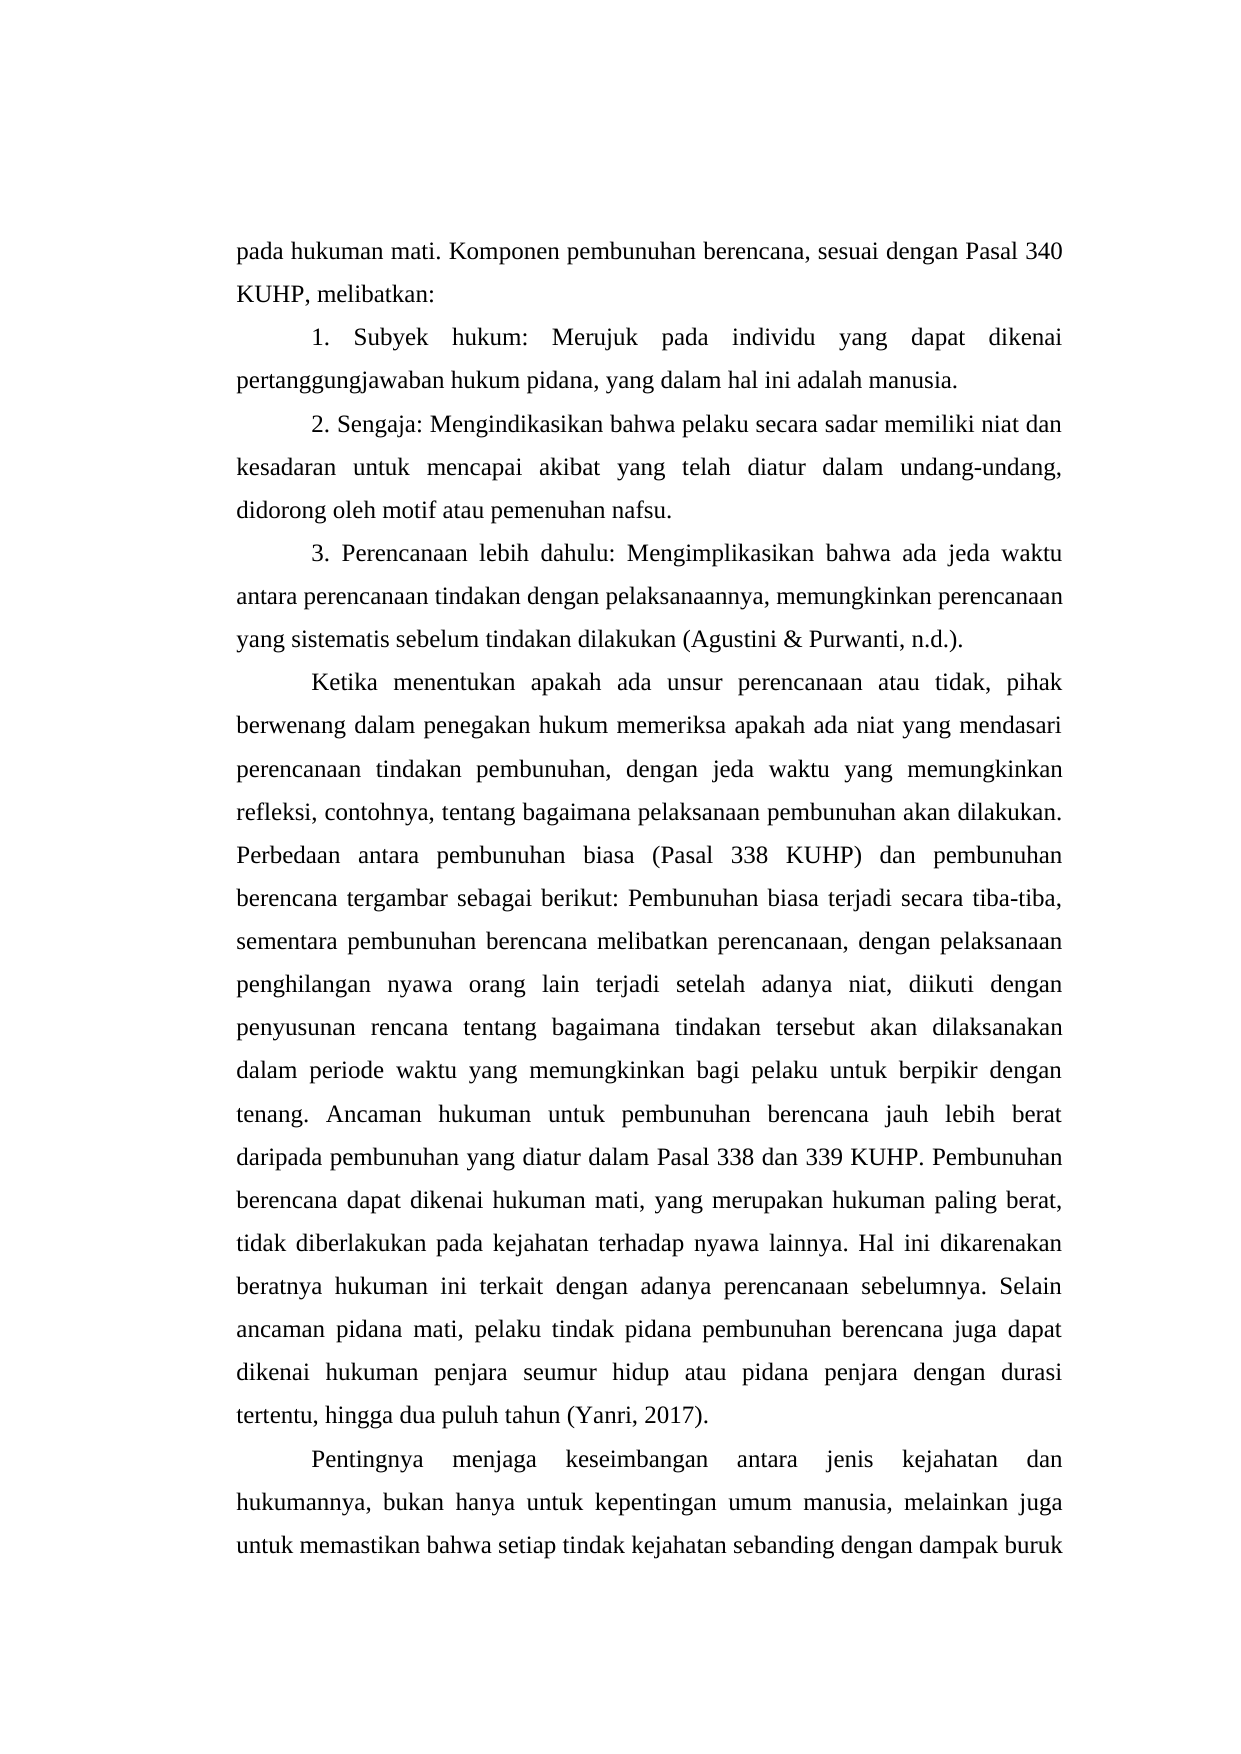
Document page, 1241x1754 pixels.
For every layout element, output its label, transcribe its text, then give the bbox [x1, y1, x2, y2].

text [236, 1444, 1063, 1559]
text 1. Subyek hukum: Merujuk pada individu yang dapat dikenai pertanggungjawaban hukum pidana, yang dalam hal ini adalah manusia. [236, 322, 1063, 394]
text 2. Sengaja: Mengindikasikan bahwa pelaku secara sadar memiliki niat dan kesadaran untuk mencapai akibat yang telah diatur dalam undang-undang, didorong oleh motif atau pemenuhan nafsu. [236, 409, 1063, 524]
text 3. Perencanaan lebih dahulu: Mengimplikasikan bahwa ada jeda waktu antara perencanaan tindakan dengan pelaksanaannya, memungkinkan perencanaan yang sistematis sebelum tindakan dilakukan (Agustini & Purwanti, n.d.). [236, 538, 1063, 653]
text Ketika menentukan apakah ada unsur perencanaan atau tidak, pihak berwenang dalam penegakan hukum memeriksa apakah ada niat yang mendasari perencanaan tindakan pembunuhan, dengan jeda waktu yang memungkinkan refleksi, contohnya, tentang bagaimana pelaksanaan pembunuhan akan dilakukan. Perbedaan antara pembunuhan biasa (Pasal 338 KUHP) dan pembunuhan berencana tergambar sebagai berikut: Pembunuhan biasa terjadi secara tiba-tiba, sementara pembunuhan berencana melibatkan perencanaan, dengan pelaksanaan penghilangan nyawa orang lain terjadi setelah adanya niat, diikuti dengan penyusunan rencana tentang bagaimana tindakan tersebut akan dilaksanakan dalam periode waktu yang memungkinkan bagi pelaku untuk berpikir dengan tenang. Ancaman hukuman untuk pembunuhan berencana jauh lebih berat daripada pembunuhan yang diatur dalam Pasal 338 dan 339 KUHP. Pembunuhan berencana dapat dikenai hukuman mati, yang merupakan hukuman paling berat, tidak diberlakukan pada kejahatan terhadap nyawa lainnya. Hal ini dikarenakan beratnya hukuman ini terkait dengan adanya perencanaan sebelumnya. Selain ancaman pidana mati, pelaku tindak pidana pembunuhan berencana juga dapat dikenai hukuman penjara seumur hidup atau pidana penjara dengan durasi tertentu, hingga dua puluh tahun (Yanri, 2017). [236, 667, 1063, 1429]
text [236, 236, 1063, 308]
